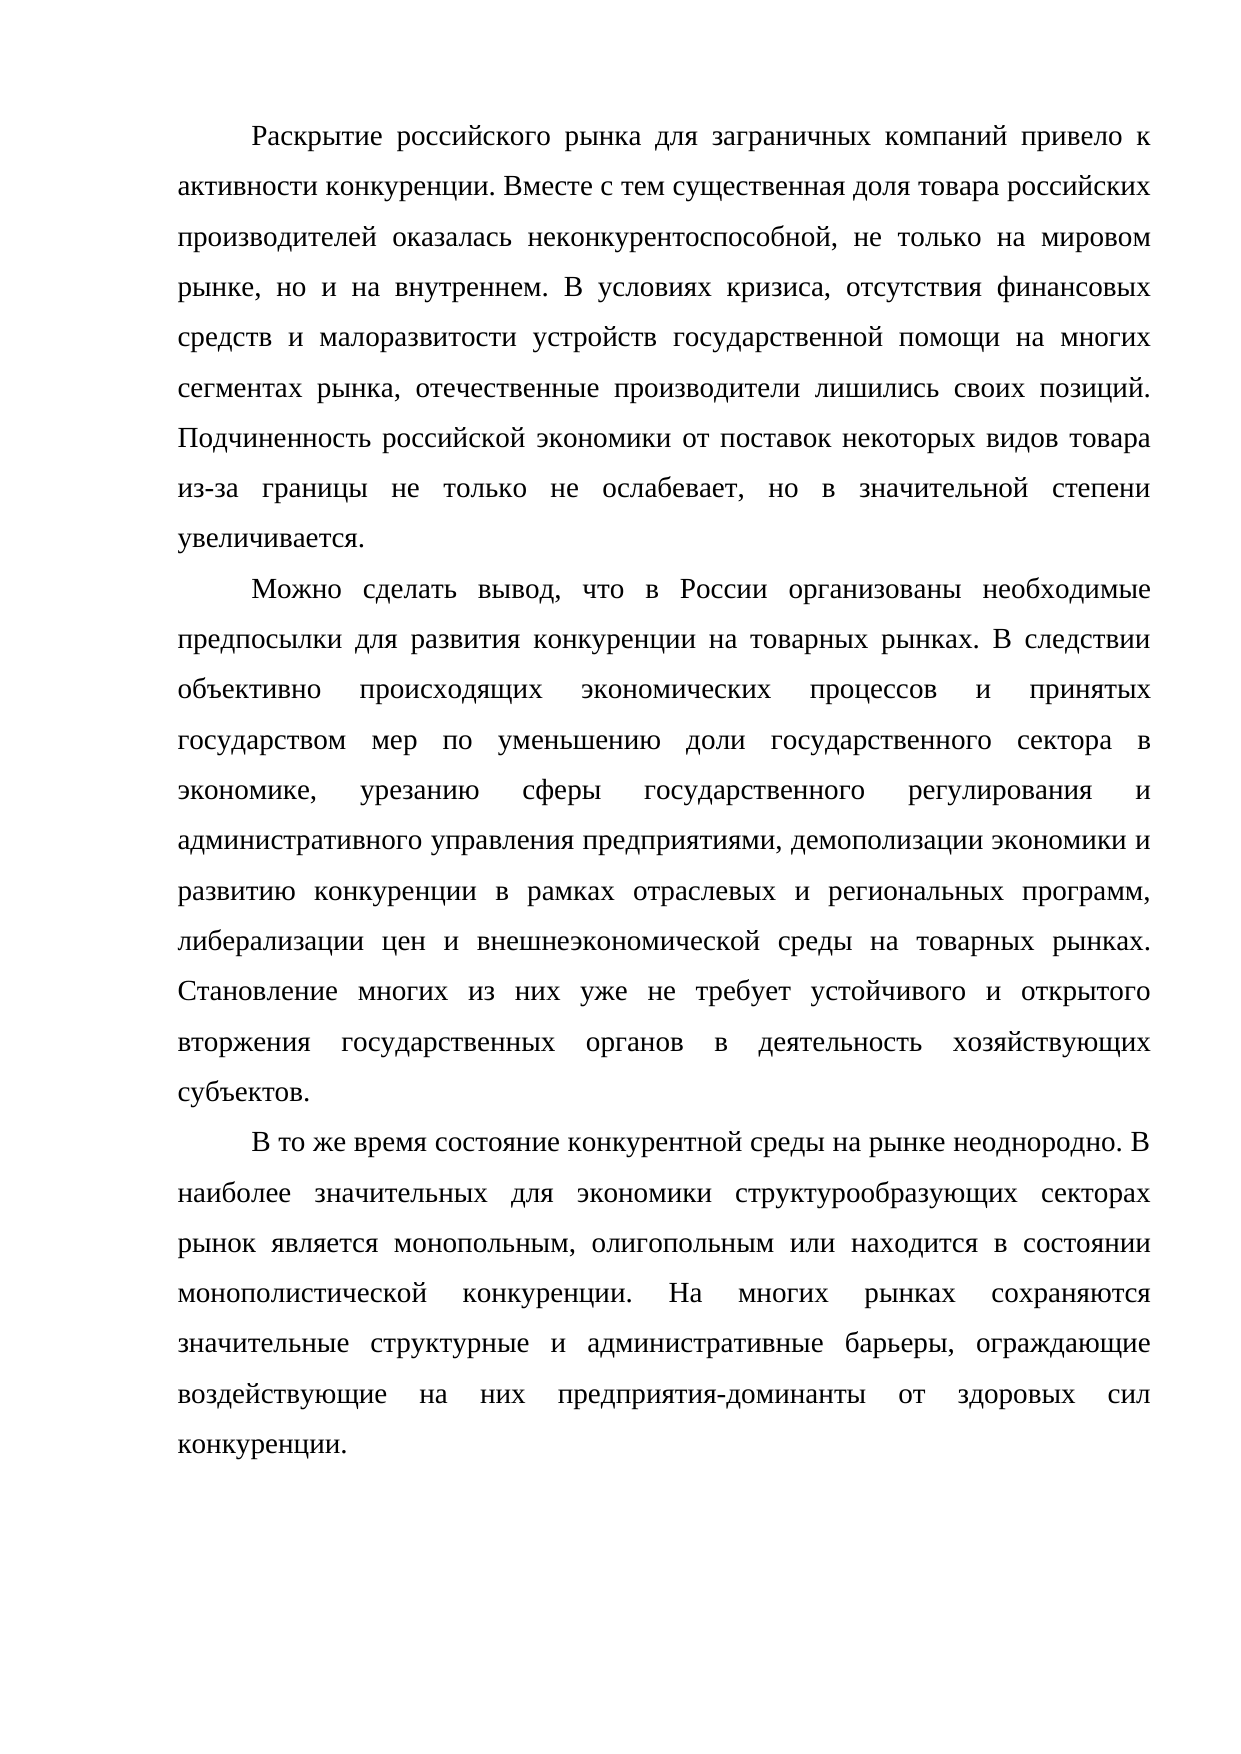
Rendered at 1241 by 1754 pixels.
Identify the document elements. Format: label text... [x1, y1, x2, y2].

text В то же время состояние конкурентной среды на рынке неоднородно. В наиболее значительных для экономики структурообразующих секторах рынок является монопольным, олигопольным или находится в состоянии монополистической конкуренции. На многих рынках сохраняются значительные структурные и административные барьеры, ограждающие воздействующие на них предприятия-доминанты от здоровых сил конкуренции. [177, 1124, 1152, 1460]
text Можно сделать вывод, что в России организованы необходимые предпосылки для развития конкуренции на товарных рынках. В следствии объективно происходящих экономических процессов и принятых государством мер по уменьшению доли государственного сектора в экономике, урезанию сферы государственного регулирования и административного управления предприятиями, демополизации экономики и развитию конкуренции в рамках отраслевых и региональных программ, либерализации цен и внешнеэкономической среды на товарных рынках. Становление многих из них уже не требует устойчивого и открытого вторжения государственных органов в деятельность хозяйствующих субъектов. [177, 571, 1152, 1108]
text Раскрытие российского рынка для заграничных компаний привело к активности конкуренции. Вместе с тем существенная доля товара российских производителей оказалась неконкурентоспособной, не только на мировом рынке, но и на внутреннем. В условиях кризиса, отсутствия финансовых средств и малоразвитости устройств государственной помощи на многих сегментах рынка, отечественные производители лишились своих позиций. Подчиненность российской экономики от поставок некоторых видов товара из-за границы не только не ослабевает, но в значительной степени увеличивается. [177, 118, 1152, 554]
